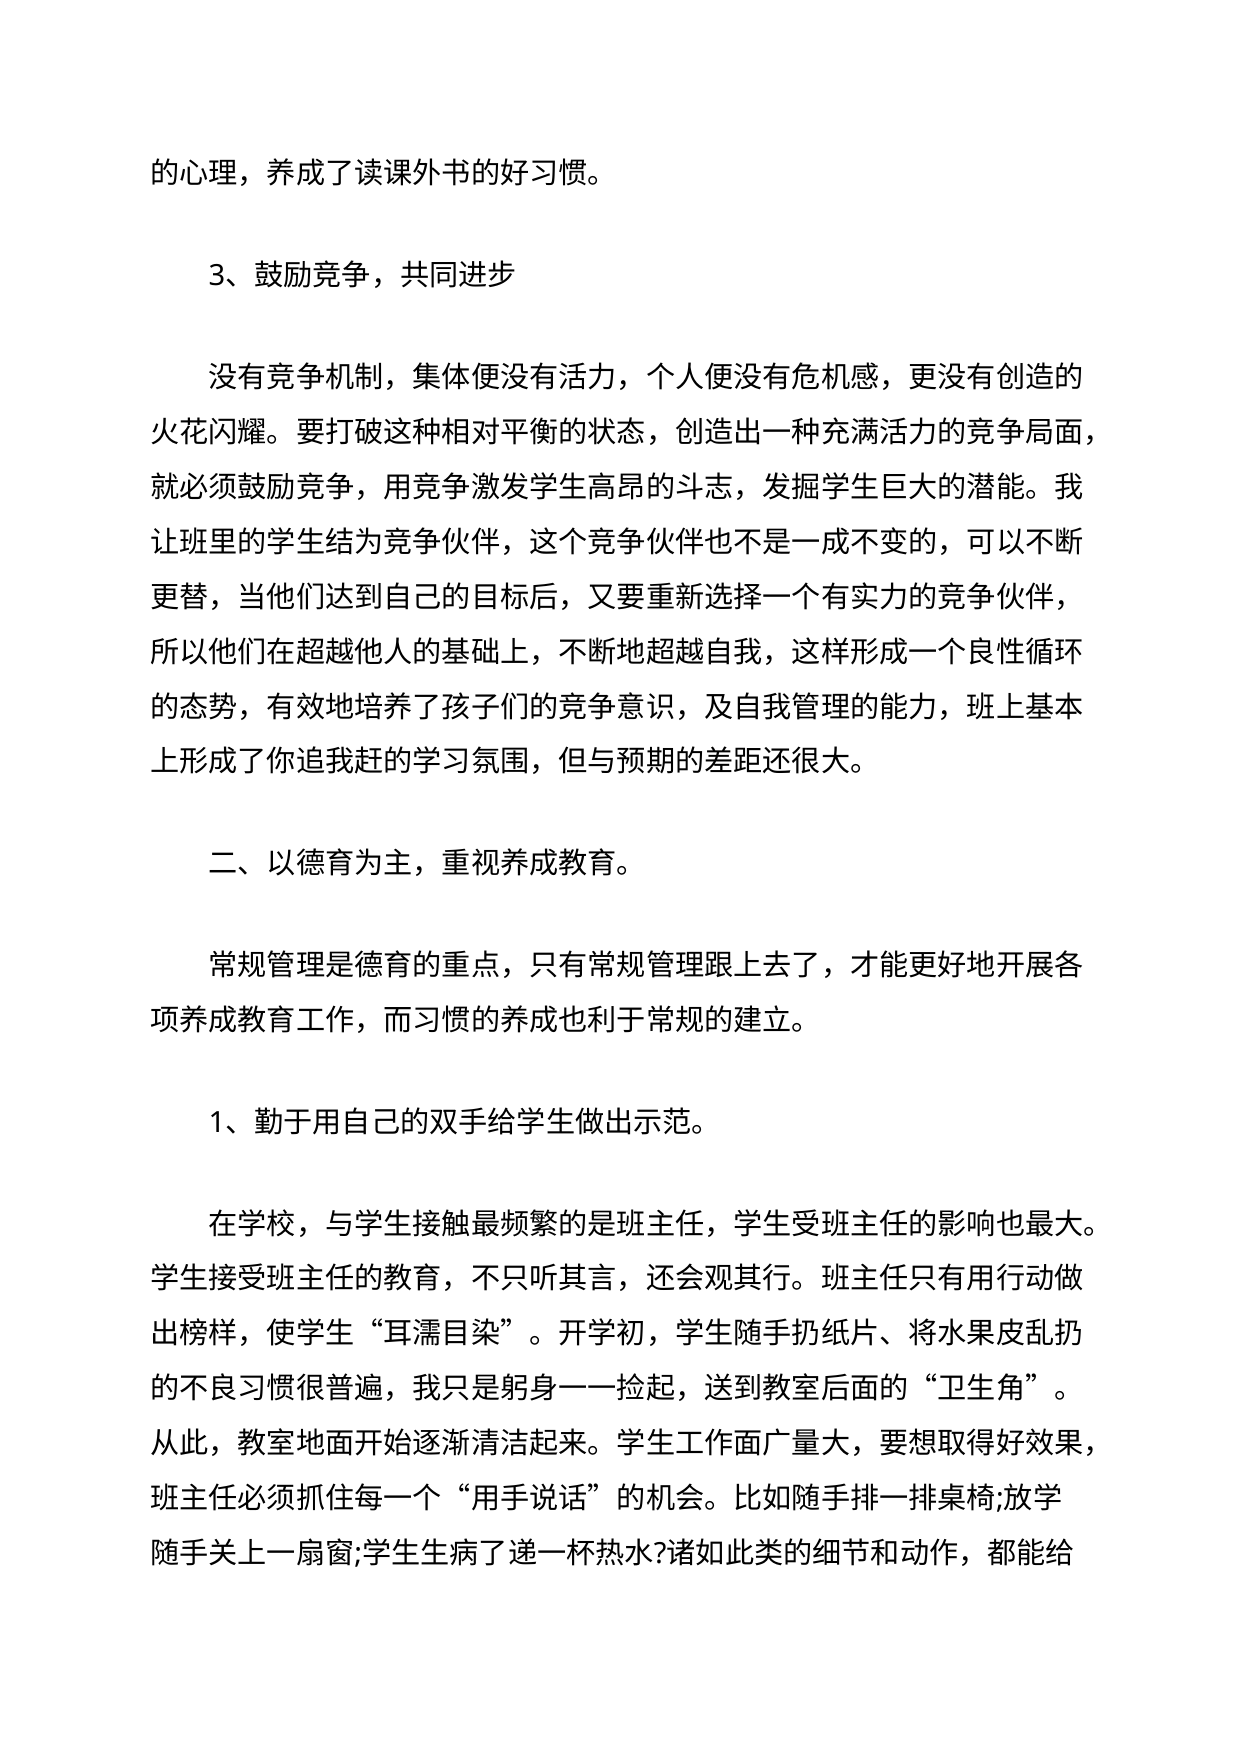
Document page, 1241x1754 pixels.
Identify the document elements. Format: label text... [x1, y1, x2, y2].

text 1、勤于用自己的双手给学生做出示范。 [150, 1098, 1090, 1141]
text 没有竞争机制，集体便没有活力，个人便没有危机感，更没有创造的火花闪耀。要打破这种相对平衡的状态，创造出一种充满活力的竞争局面，就必须鼓励竞争，用竞争激发学生高昂的斗志，发掘学生巨大的潜能。我让班里的学生结为竞争伙伴，这个竞争伙伴也不是一成不变的，可以不断更替，当他们达到自己的目标后，又要重新选择一个有实力的竞争伙伴，所以他们在超越他人的基础上，不断地超越自我，这样形成一个良性循环的态势，有效地培养了孩子们的竞争意识，及自我管理的能力，班上基本上形成了你追我赶的学习氛围，但与预期的差距还很大。 [150, 354, 1090, 780]
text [150, 1200, 1090, 1572]
text 3、鼓励竞争，共同进步 [150, 252, 1090, 294]
text 二、以德育为主，重视养成教育。 [150, 840, 1090, 882]
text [150, 150, 1090, 192]
text 常规管理是德育的重点，只有常规管理跟上去了，才能更好地开展各项养成教育工作，而习惯的养成也利于常规的建立。 [150, 942, 1090, 1039]
